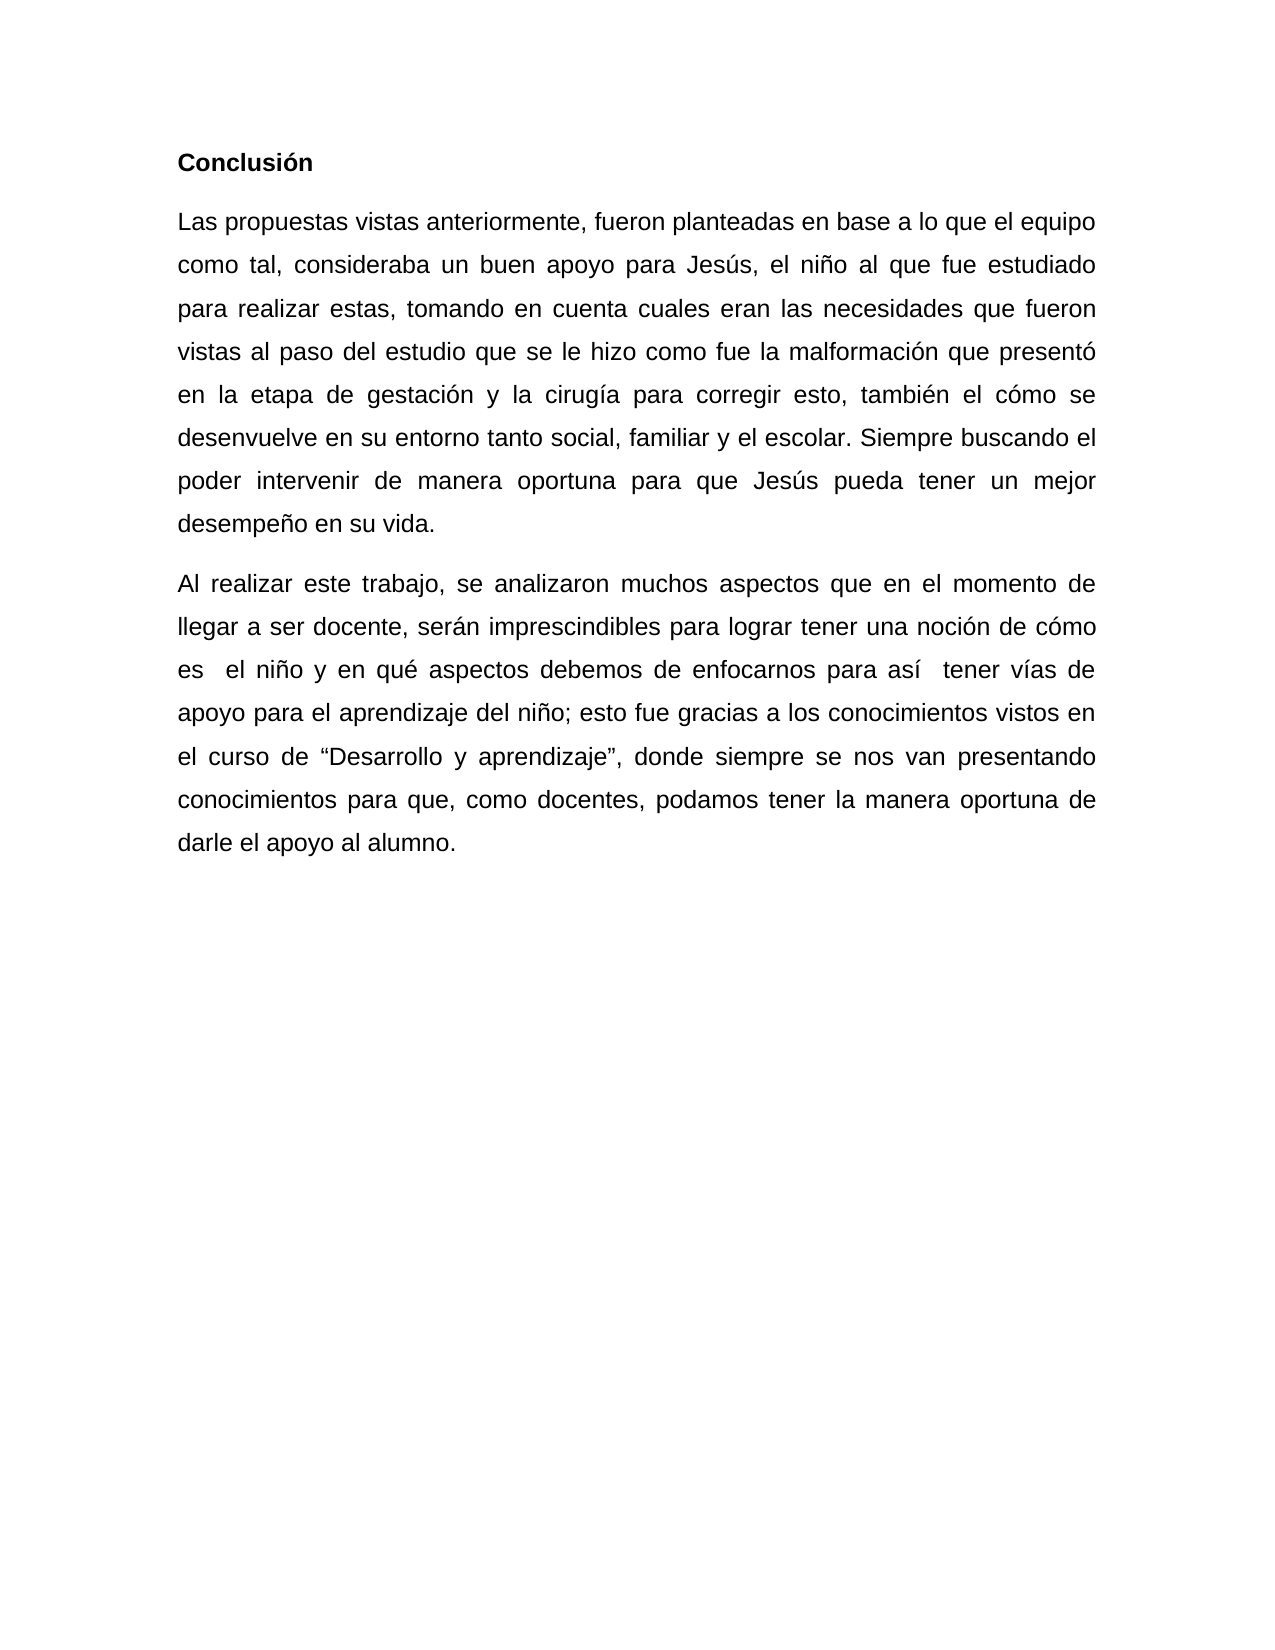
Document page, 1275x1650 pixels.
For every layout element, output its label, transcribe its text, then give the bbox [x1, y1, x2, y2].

text Conclusión [177, 148, 1098, 176]
text Las propuestas vistas anteriormente, fueron planteadas en base a lo que el equipo como tal, consideraba un buen apoyo para Jesús, el niño al que fue estudiado para realizar estas, tomando en cuenta cuales eran las necesidades que fueron vistas al paso del estudio que se le hizo como fue la malformación que presentó en la etapa de gestación y la cirugía para corregir esto, también el cómo se desenvuelve en su entorno tanto social, familiar y el escolar. Siempre buscando el poder intervenir de manera oportuna para que Jesús pueda tener un mejor desempeño en su vida. [177, 207, 1098, 538]
text Al realizar este trabajo, se analizaron muchos aspectos que en el momento de llegar a ser docente, serán imprescindibles para lograr tener una noción de cómo es el niño y en qué aspectos debemos de enfocarnos para así tener vías de apoyo para el aprendizaje del niño; esto fue gracias a los conocimientos vistos en el curso de “Desarrollo y aprendizaje”, donde siempre se nos van presentando conocimientos para que, como docentes, podamos tener la manera oportuna de darle el apoyo al alumno. [177, 569, 1098, 857]
